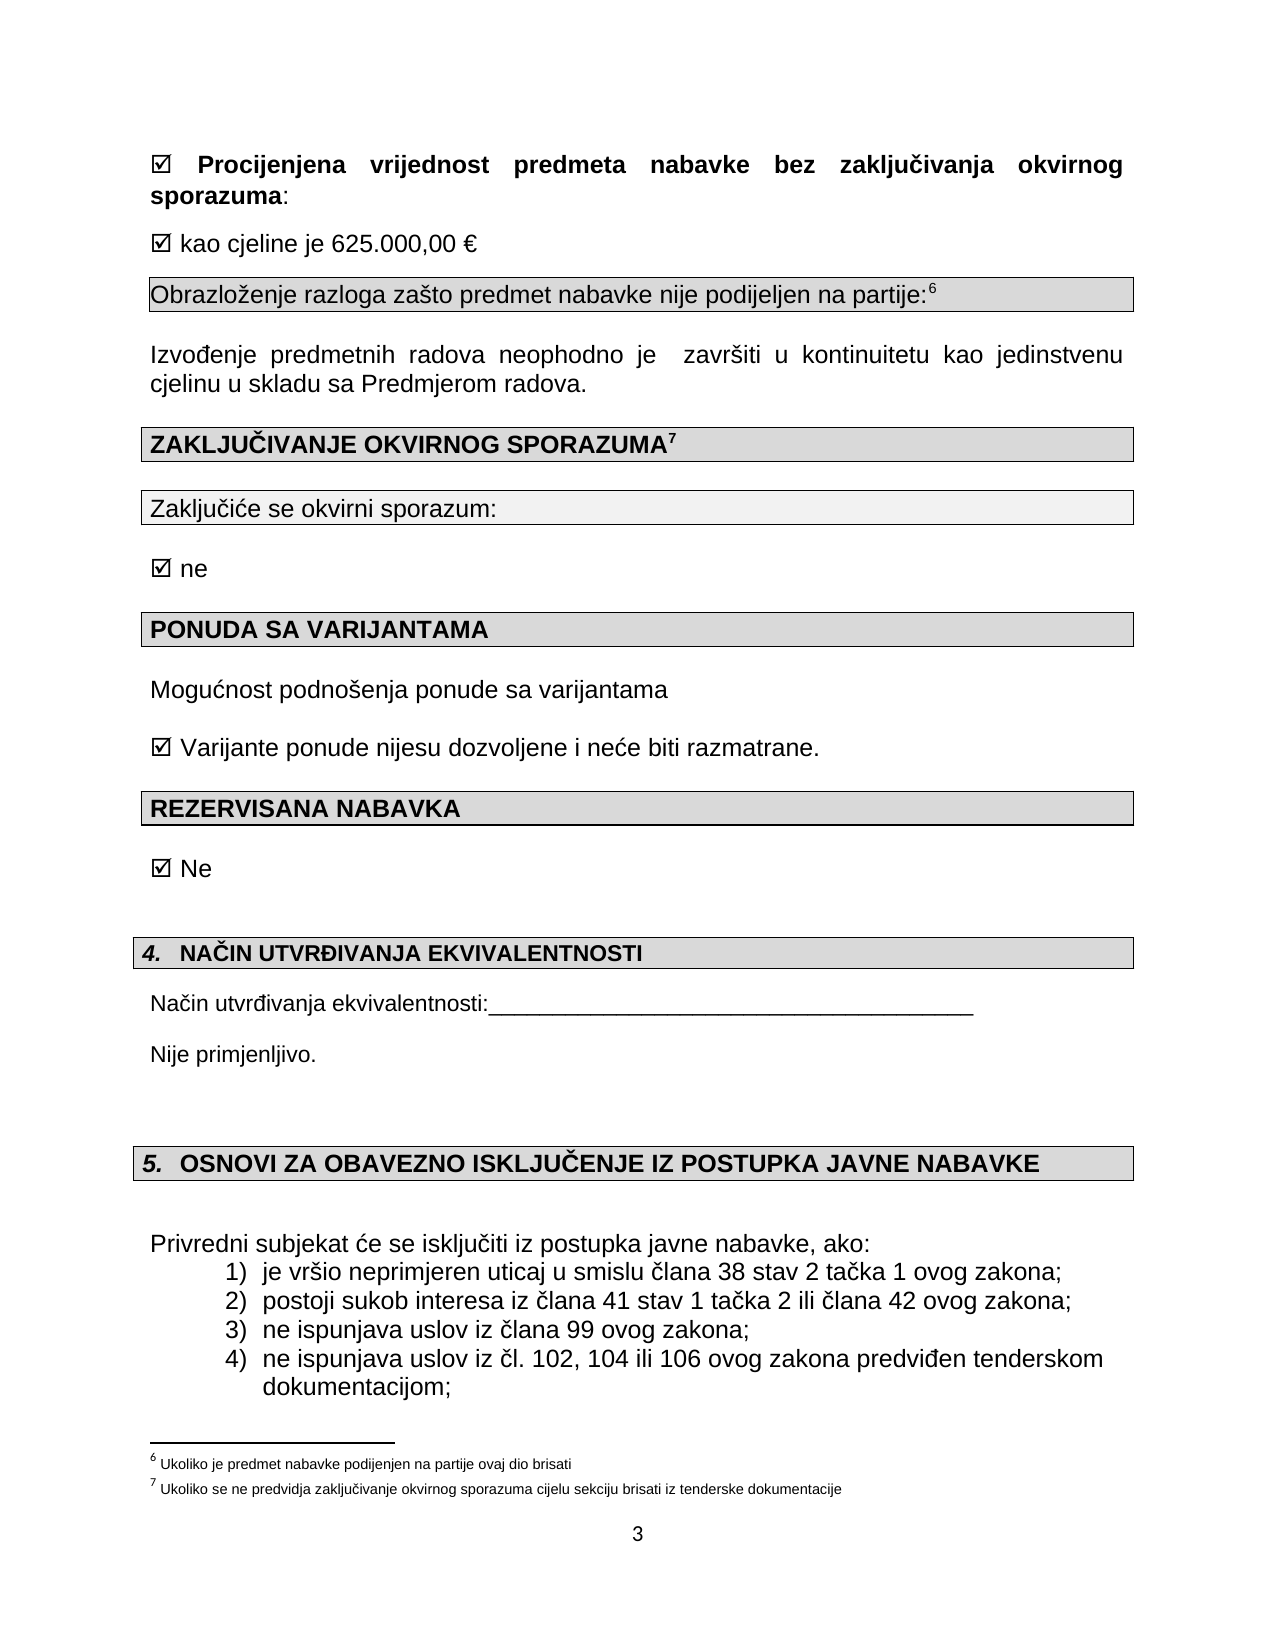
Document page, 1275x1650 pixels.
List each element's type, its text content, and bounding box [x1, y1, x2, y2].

text kao cjeline je 625.000,00 € [150, 229, 1125, 258]
list je vršio neprimjeren uticaj u smislu člana 38 stav 2 tačka 1 ovog zakona; [225, 1257, 1125, 1286]
text REZERVISANA NABAVKA [142, 792, 1133, 824]
text Nije primjenljivo. [150, 1041, 1125, 1067]
list NAČIN UTVRĐIVANJA EKVIVALENTNOSTI [134, 938, 1133, 968]
text Zaključiće se okvirni sporazum: [142, 491, 1133, 524]
text Izvođenje predmetnih radova neophodno je završiti u kontinuitetu kao jedinstvenu cjelinu u skladu sa Predmjerom radova. [150, 340, 1125, 398]
list ne ispunjava uslov iz čl. 102, 104 ili 106 ovog zakona predviđen tenderskom dokumentacijom; [225, 1344, 1125, 1401]
text Mogućnost podnošenja ponude sa varijantama [150, 676, 1125, 704]
text Varijante ponude nijesu dozvoljene i neće biti razmatrane. [150, 733, 1125, 762]
list ne ispunjava uslov iz člana 99 ovog zakona; [225, 1315, 1125, 1344]
text Privredni subjekat će se isključiti iz postupka javne nabavke, ako: [150, 1229, 1125, 1257]
text PONUDA SA VARIJANTAMA [142, 613, 1133, 646]
text Obrazloženje razloga zašto predmet nabavke nije podijeljen na partije: [150, 278, 1133, 311]
text ZAKLJUČIVANJE OKVIRNOG SPORAZUMA [142, 428, 1133, 461]
text ne [150, 554, 1125, 583]
text Način utvrđivanja ekvivalentnosti:______________________________________ [150, 990, 1125, 1016]
list OSNOVI ZA OBAVEZNO ISKLJUČENJE IZ POSTUPKA JAVNE NABAVKE [134, 1147, 1133, 1180]
list postoji sukob interesa iz člana 41 stav 1 tačka 2 ili člana 42 ovog zakona; [225, 1286, 1125, 1315]
text Ne [150, 854, 1125, 883]
text Procijenjena vrijednost predmeta nabavke bez zaključivanja okvirnog sporazuma: [150, 150, 1125, 210]
